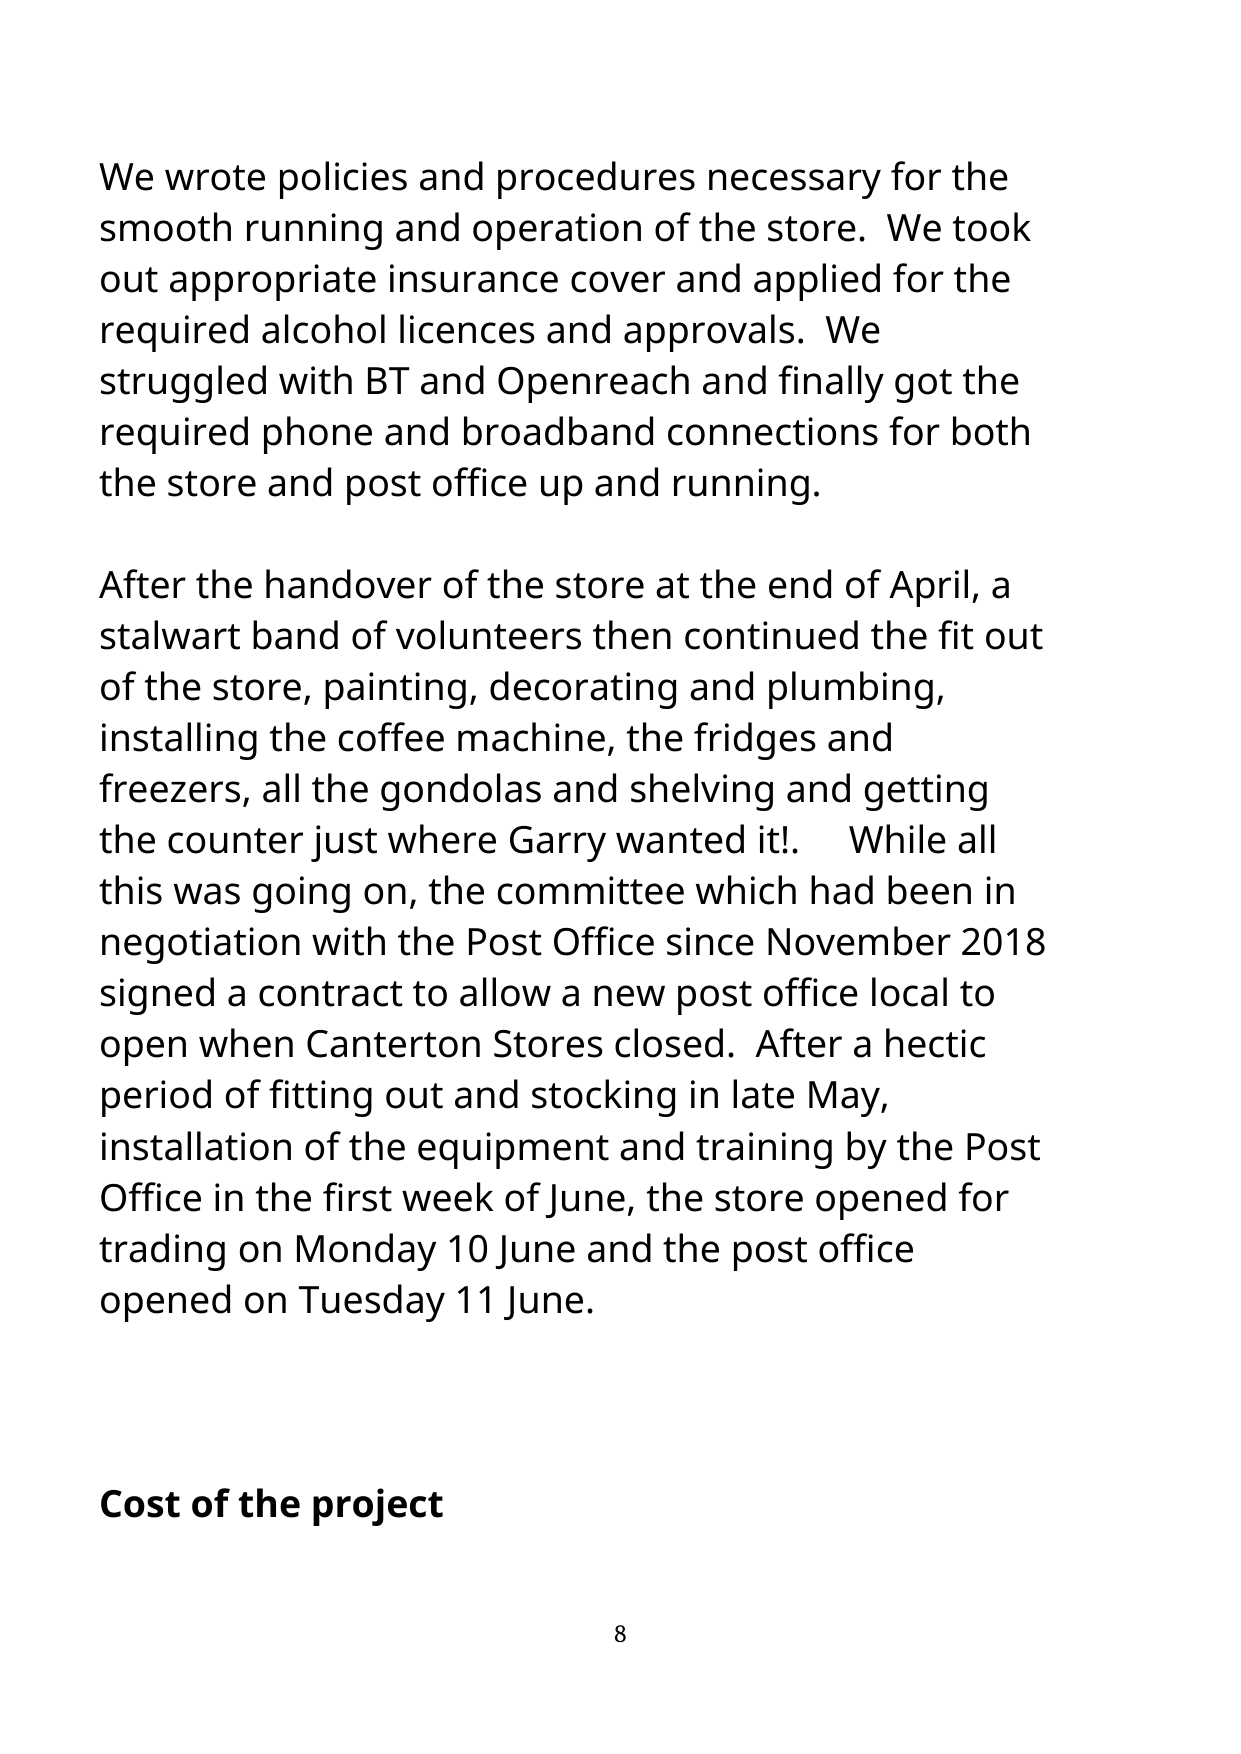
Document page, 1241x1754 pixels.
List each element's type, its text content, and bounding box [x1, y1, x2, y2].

text After the handover of the store at the end of April, a stalwart band of volunteers then continued the fit out of the store, painting, decorating and plumbing, installing the coffee machine, the fridges and freezers, all the gondolas and shelving and getting the counter just where Garry wanted it!. While all this was going on, the committee which had been in negotiation with the Post Office since November 2018 signed a contract to allow a new post office local to open when Canterton Stores closed. After a hectic period of fitting out and stocking in late May, installation of the equipment and training by the Post Office in the first week of June, the store opened for trading on Monday 10 June and the post office opened on Tuesday 11 June. [99, 558, 1053, 1324]
text Cost of the project [99, 1477, 1053, 1528]
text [99, 150, 1053, 507]
